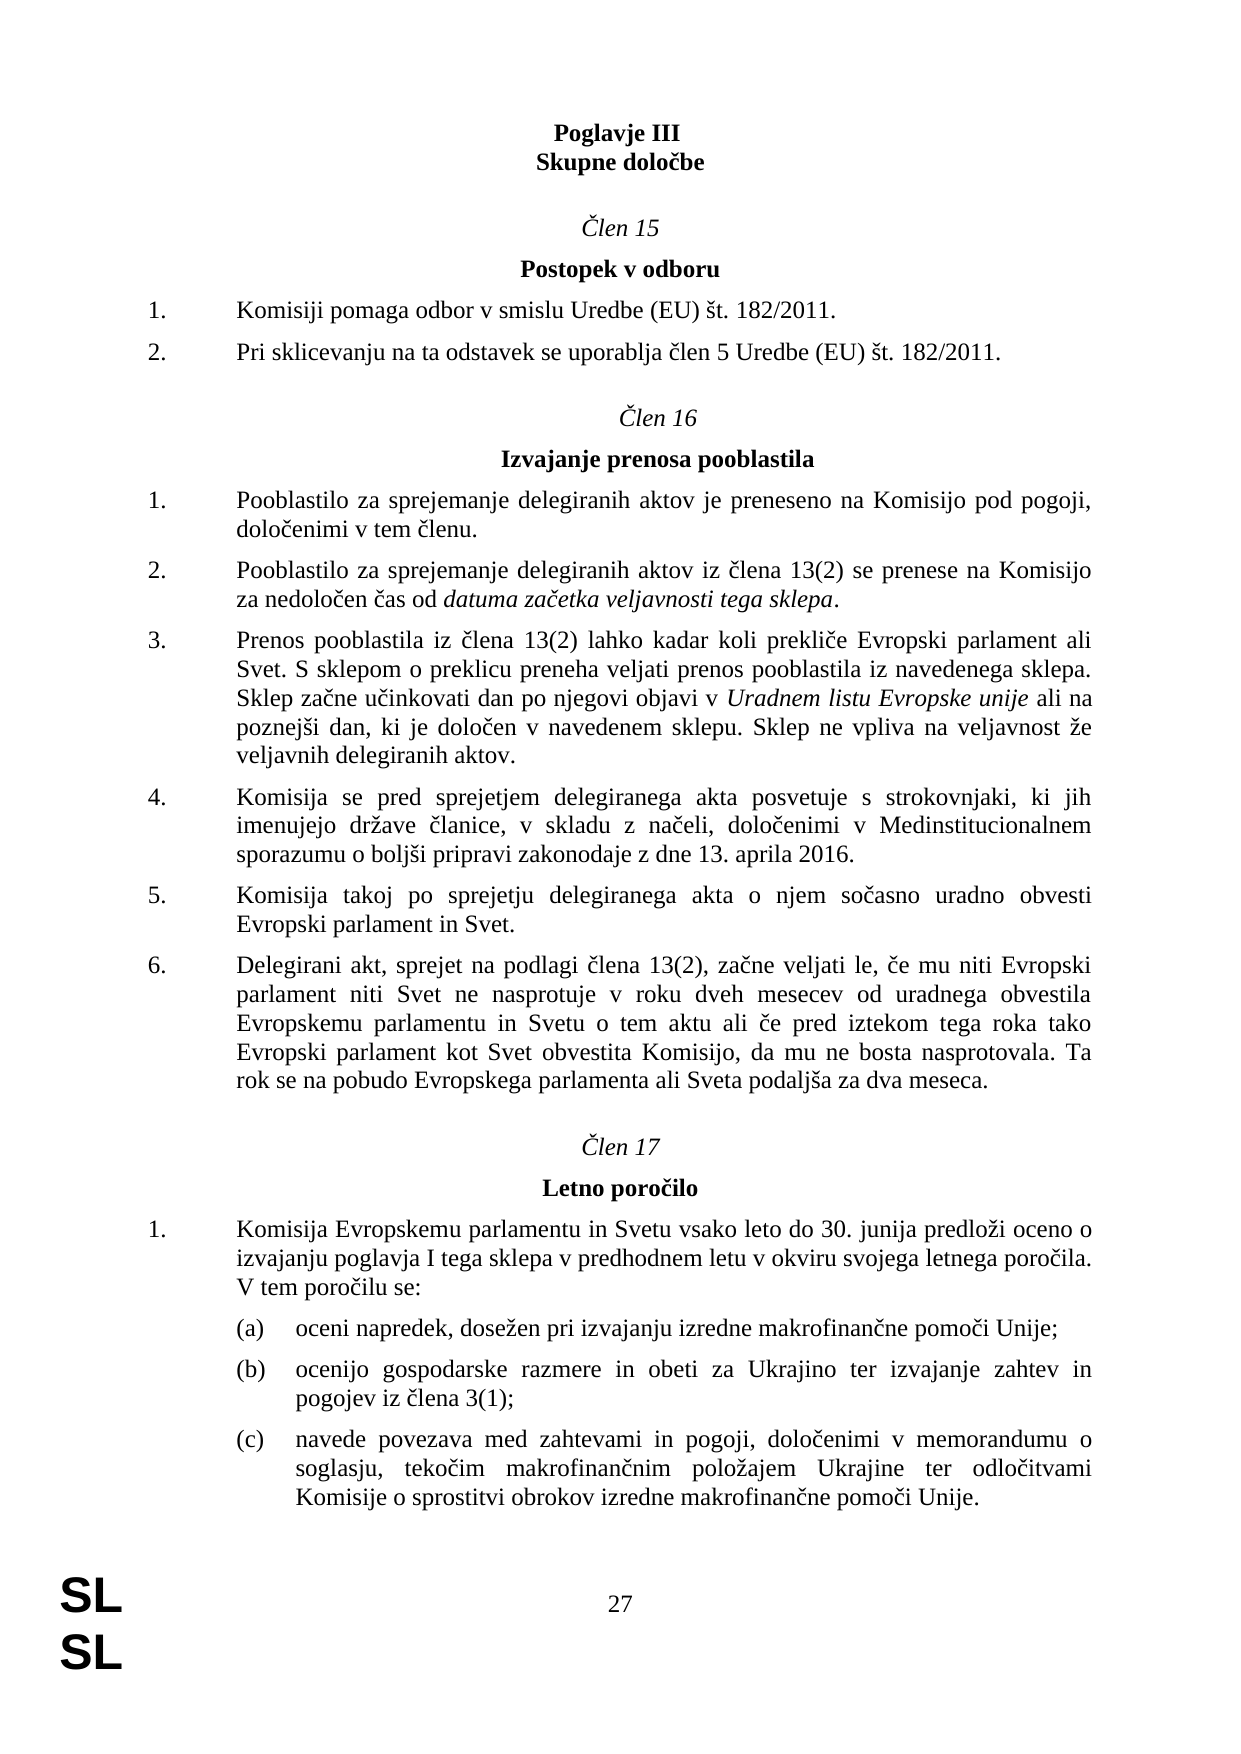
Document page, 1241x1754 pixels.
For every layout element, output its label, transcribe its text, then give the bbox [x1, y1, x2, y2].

text 1. Komisija Evropskemu parlamentu in Svetu vsako leto do 30. junija predloži oceno o izvajanju poglavja I tega sklepa v predhodnem letu v okviru svojega letnega poročila. V tem poročilu se: [148, 1214, 1092, 1301]
text 5. Komisija takoj po sprejetju delegiranega akta o njem sočasno uradno obvesti Evropski parlament in Svet. [148, 881, 1092, 938]
text Postopek v odboru [148, 254, 1092, 283]
text (b) ocenijo gospodarske razmere in obeti za Ukrajino ter izvajanje zahtev in pogojev iz člena 3(1); [236, 1354, 1092, 1412]
text 2. Pooblastilo za sprejemanje delegiranih aktov iz člena 13(2) se prenese na Komisijo za nedoločen čas od datuma začetka veljavnosti tega sklepa. [148, 556, 1092, 613]
text Člen 16 [223, 403, 1092, 432]
text 3. Prenos pooblastila iz člena 13(2) lahko kadar koli prekliče Evropski parlament ali Svet. S sklepom o preklicu preneha veljati prenos pooblastila iz navedenega sklepa. Sklep začne učinkovati dan po njegovi objavi v Uradnem listu Evropske unije ali na poznejši dan, ki je določen v navedenem sklepu. Sklep ne vpliva na veljavnost že veljavnih delegiranih aktov. [148, 626, 1092, 769]
text Člen 17 [148, 1132, 1092, 1161]
text 6. Delegirani akt, sprejet na podlagi člena 13(2), začne veljati le, če mu niti Evropski parlament niti Svet ne nasprotuje v roku dveh mesecev od uradnega obvestila Evropskemu parlamentu in Svetu o tem aktu ali če pred iztekom tega roka tako Evropski parlament kot Svet obvestita Komisijo, da mu ne bosta nasprotovala. Ta rok se na pobudo Evropskega parlamenta ali Sveta podaljša za dva meseca. [148, 951, 1092, 1094]
text 1. Pooblastilo za sprejemanje delegiranih aktov je preneseno na Komisijo pod pogoji, določenimi v tem členu. [148, 486, 1092, 543]
text Letno poročilo [148, 1173, 1092, 1202]
text Člen 15 [148, 213, 1092, 242]
text (c) navede povezava med zahtevami in pogoji, določenimi v memorandumu o soglasju, tekočim makrofinančnim položajem Ukrajine ter odločitvami Komisije o sprostitvi obrokov izredne makrofinančne pomoči Unije. [236, 1424, 1092, 1511]
list Izvajanje prenosa pooblastila [223, 444, 1092, 473]
text 4. Komisija se pred sprejetjem delegiranega akta posvetuje s strokovnjaki, ki jih imenujejo države članice, v skladu z načeli, določenimi v Medinstitucionalnem sporazumu o boljši pripravi zakonodaje z dne 13. aprila 2016. [148, 782, 1092, 868]
text 1. Komisiji pomaga odbor v smislu Uredbe (EU) št. 182/2011. [148, 296, 1092, 324]
text (a) oceni napredek, dosežen pri izvajanju izredne makrofinančne pomoči Unije; [236, 1313, 1092, 1342]
subtitle Poglavje III Skupne določbe [148, 118, 1092, 176]
text 2. Pri sklicevanju na ta odstavek se uporablja člen 5 Uredbe (EU) št. 182/2011. [148, 337, 1092, 366]
